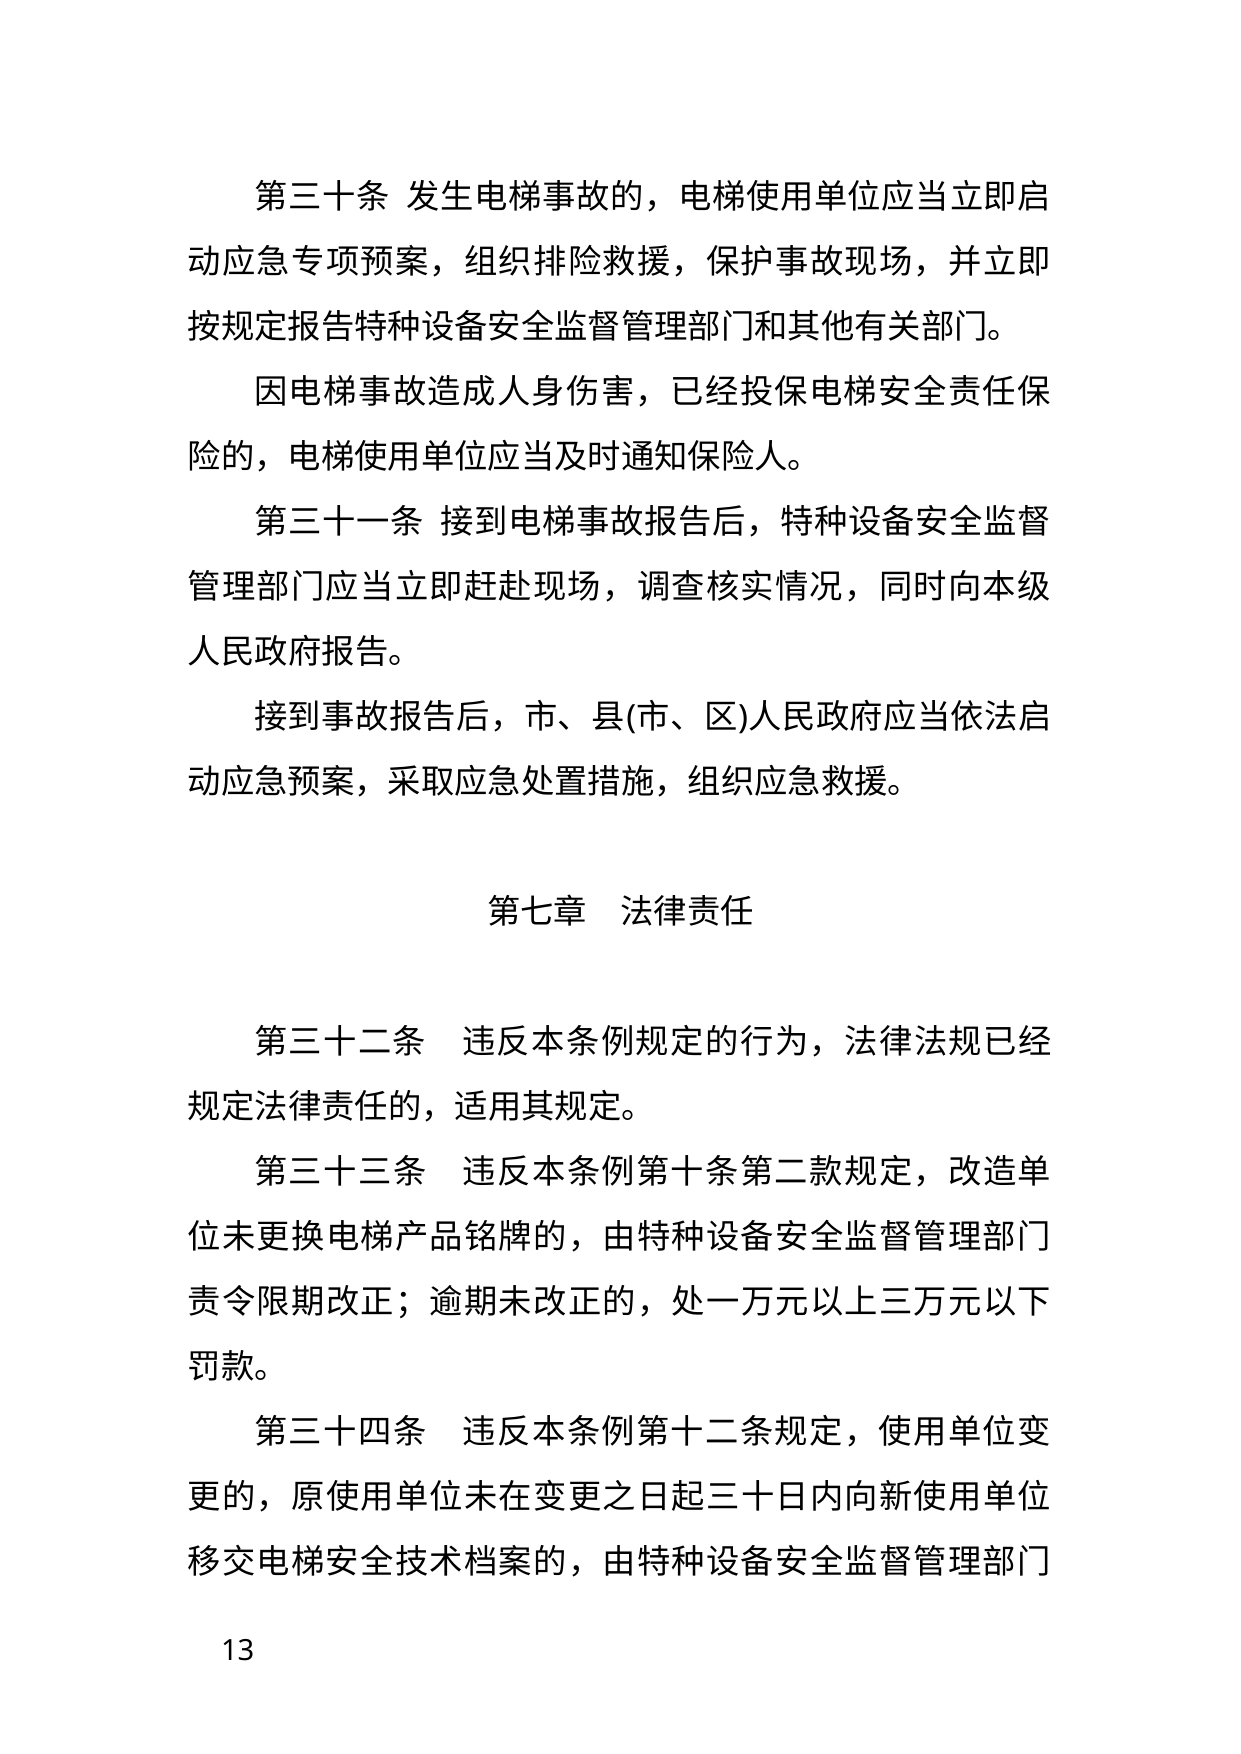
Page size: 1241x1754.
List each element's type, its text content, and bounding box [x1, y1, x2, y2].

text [187, 1397, 1053, 1592]
text 第七章 法律责任 [187, 877, 1053, 942]
text 因电梯事故造成人身伤害，已经投保电梯安全责任保险的，电梯使用单位应当及时通知保险人。 [187, 357, 1053, 487]
text 第三十三条 违反本条例第十条第二款规定，改造单位未更换电梯产品铭牌的，由特种设备安全监督管理部门责令限期改正；逾期未改正的，处一万元以上三万元以下罚款。 [187, 1137, 1053, 1397]
text 第三十一条 接到电梯事故报告后，特种设备安全监督管理部门应当立即赶赴现场，调查核实情况，同时向本级人民政府报告。 [187, 487, 1053, 682]
text 接到事故报告后，市、县(市、区)人民政府应当依法启动应急预案，采取应急处置措施，组织应急救援。 [187, 682, 1053, 812]
text 第三十条 发生电梯事故的，电梯使用单位应当立即启动应急专项预案，组织排险救援，保护事故现场，并立即按规定报告特种设备安全监督管理部门和其他有关部门。 [187, 162, 1053, 357]
text 第三十二条 违反本条例规定的行为，法律法规已经规定法律责任的，适用其规定。 [187, 1007, 1053, 1137]
